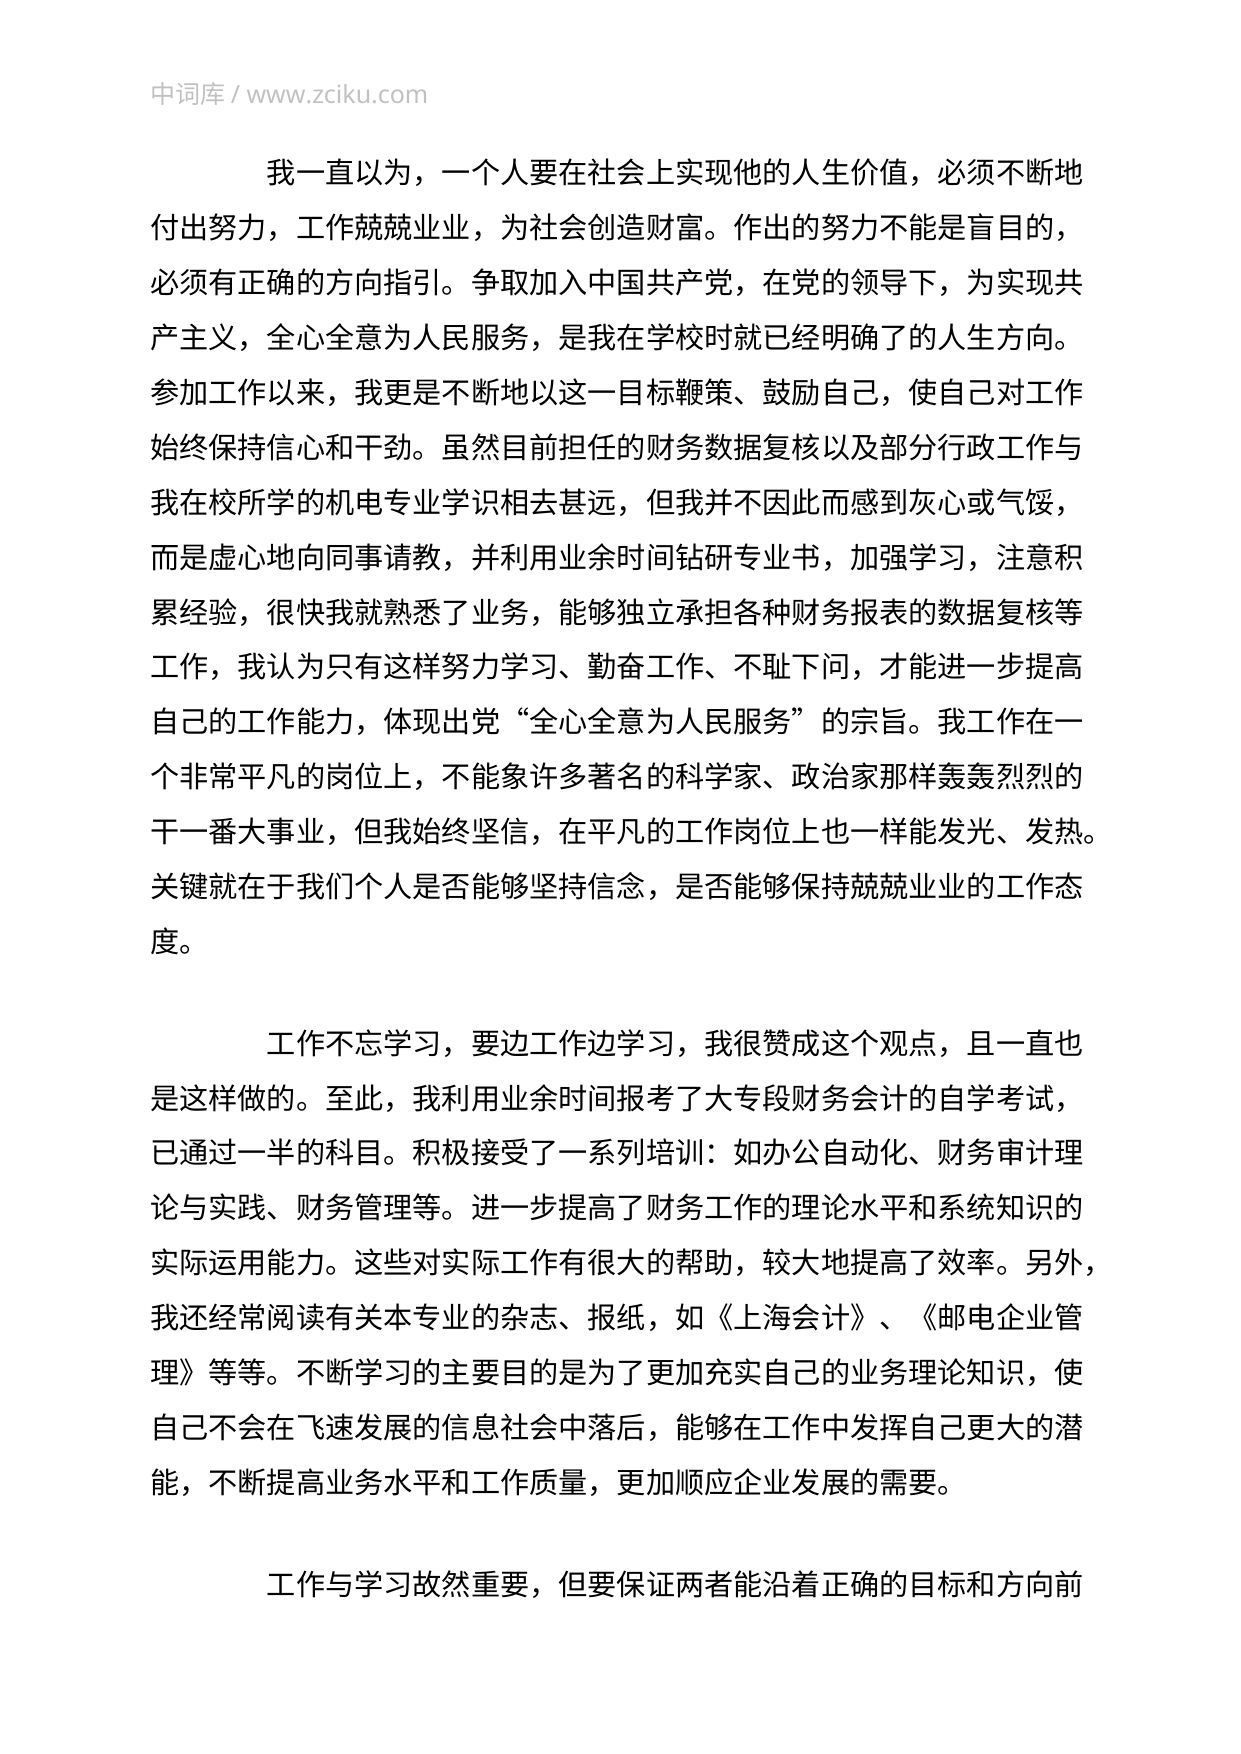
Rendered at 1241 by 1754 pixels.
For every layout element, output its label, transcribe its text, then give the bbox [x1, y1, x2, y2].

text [150, 1561, 1090, 1603]
text 我一直以为，一个人要在社会上实现他的人生价值，必须不断地付出努力，工作兢兢业业，为社会创造财富。作出的努力不能是盲目的，必须有正确的方向指引。争取加入中国共产党，在党的领导下，为实现共产主义，全心全意为人民服务，是我在学校时就已经明确了的人生方向。参加工作以来，我更是不断地以这一目标鞭策、鼓励自己，使自己对工作始终保持信心和干劲。虽然目前担任的财务数据复核以及部分行政工作与我在校所学的机电专业学识相去甚远，但我并不因此而感到灰心或气馁，而是虚心地向同事请教，并利用业余时间钻研专业书，加强学习，注意积累经验，很快我就熟悉了业务，能够独立承担各种财务报表的数据复核等工作，我认为只有这样努力学习、勤奋工作、不耻下问，才能进一步提高自己的工作能力，体现出党“全心全意为人民服务”的宗旨。我工作在一个非常平凡的岗位上，不能象许多著名的科学家、政治家那样轰轰烈烈的干一番大事业，但我始终坚信，在平凡的工作岗位上也一样能发光、发热。关键就在于我们个人是否能够坚持信念，是否能够保持兢兢业业的工作态度。 [150, 150, 1090, 961]
text 工作不忘学习，要边工作边学习，我很赞成这个观点，且一直也是这样做的。至此，我利用业余时间报考了大专段财务会计的自学考试，已通过一半的科目。积极接受了一系列培训：如办公自动化、财务审计理论与实践、财务管理等。进一步提高了财务工作的理论水平和系统知识的实际运用能力。这些对实际工作有很大的帮助，较大地提高了效率。另外，我还经常阅读有关本专业的杂志、报纸，如《上海会计》、《邮电企业管理》等等。不断学习的主要目的是为了更加充实自己的业务理论知识，使自己不会在飞速发展的信息社会中落后，能够在工作中发挥自己更大的潜能，不断提高业务水平和工作质量，更加顺应企业发展的需要。 [150, 1020, 1090, 1502]
